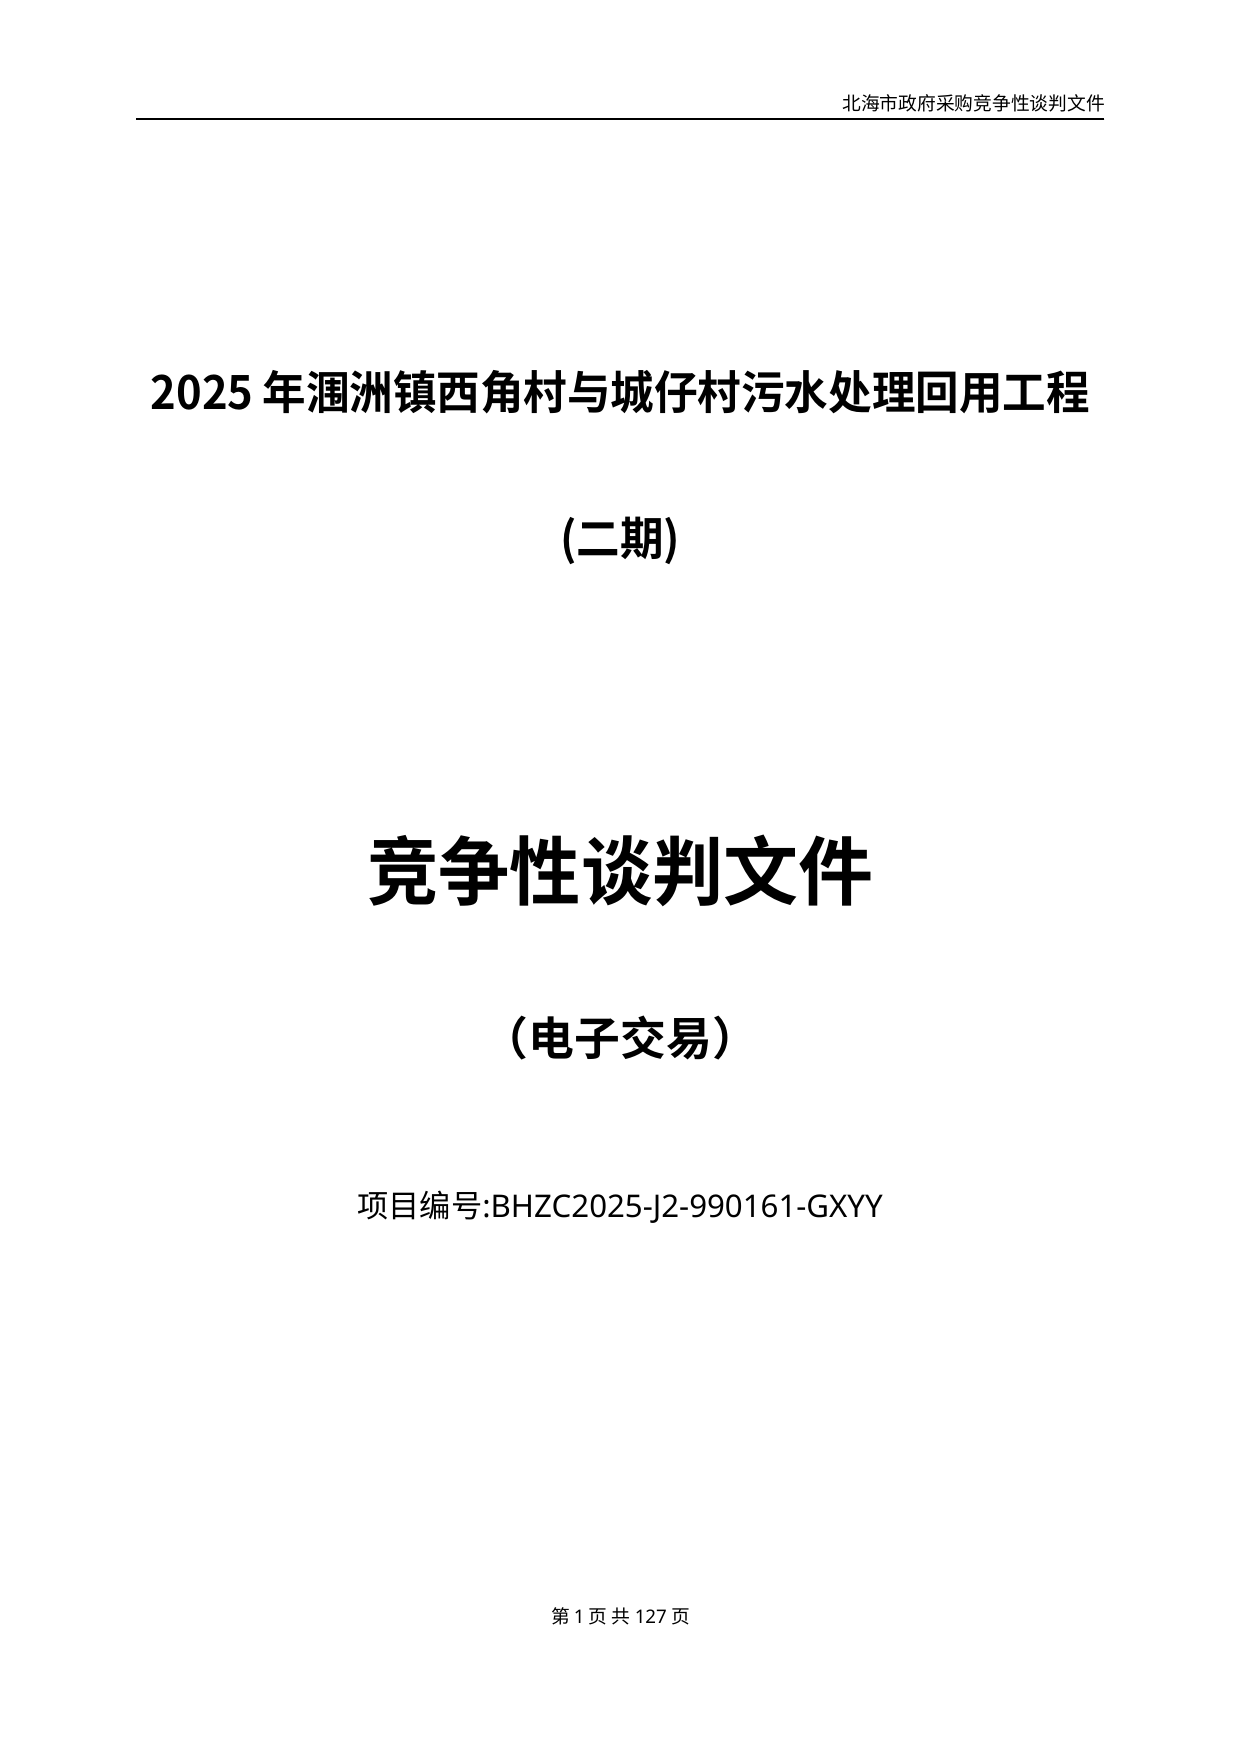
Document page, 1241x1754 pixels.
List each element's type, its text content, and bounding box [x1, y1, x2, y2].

text 2025年涠洲镇西角村与城仔村污水处理回用工程(二期) [136, 341, 1104, 584]
text 项目编号:BHZC2025-J2-990161-GXYY [136, 1181, 1104, 1226]
text （电子交易） [136, 986, 1104, 1084]
text 竞争性谈判文件 [136, 802, 1104, 932]
